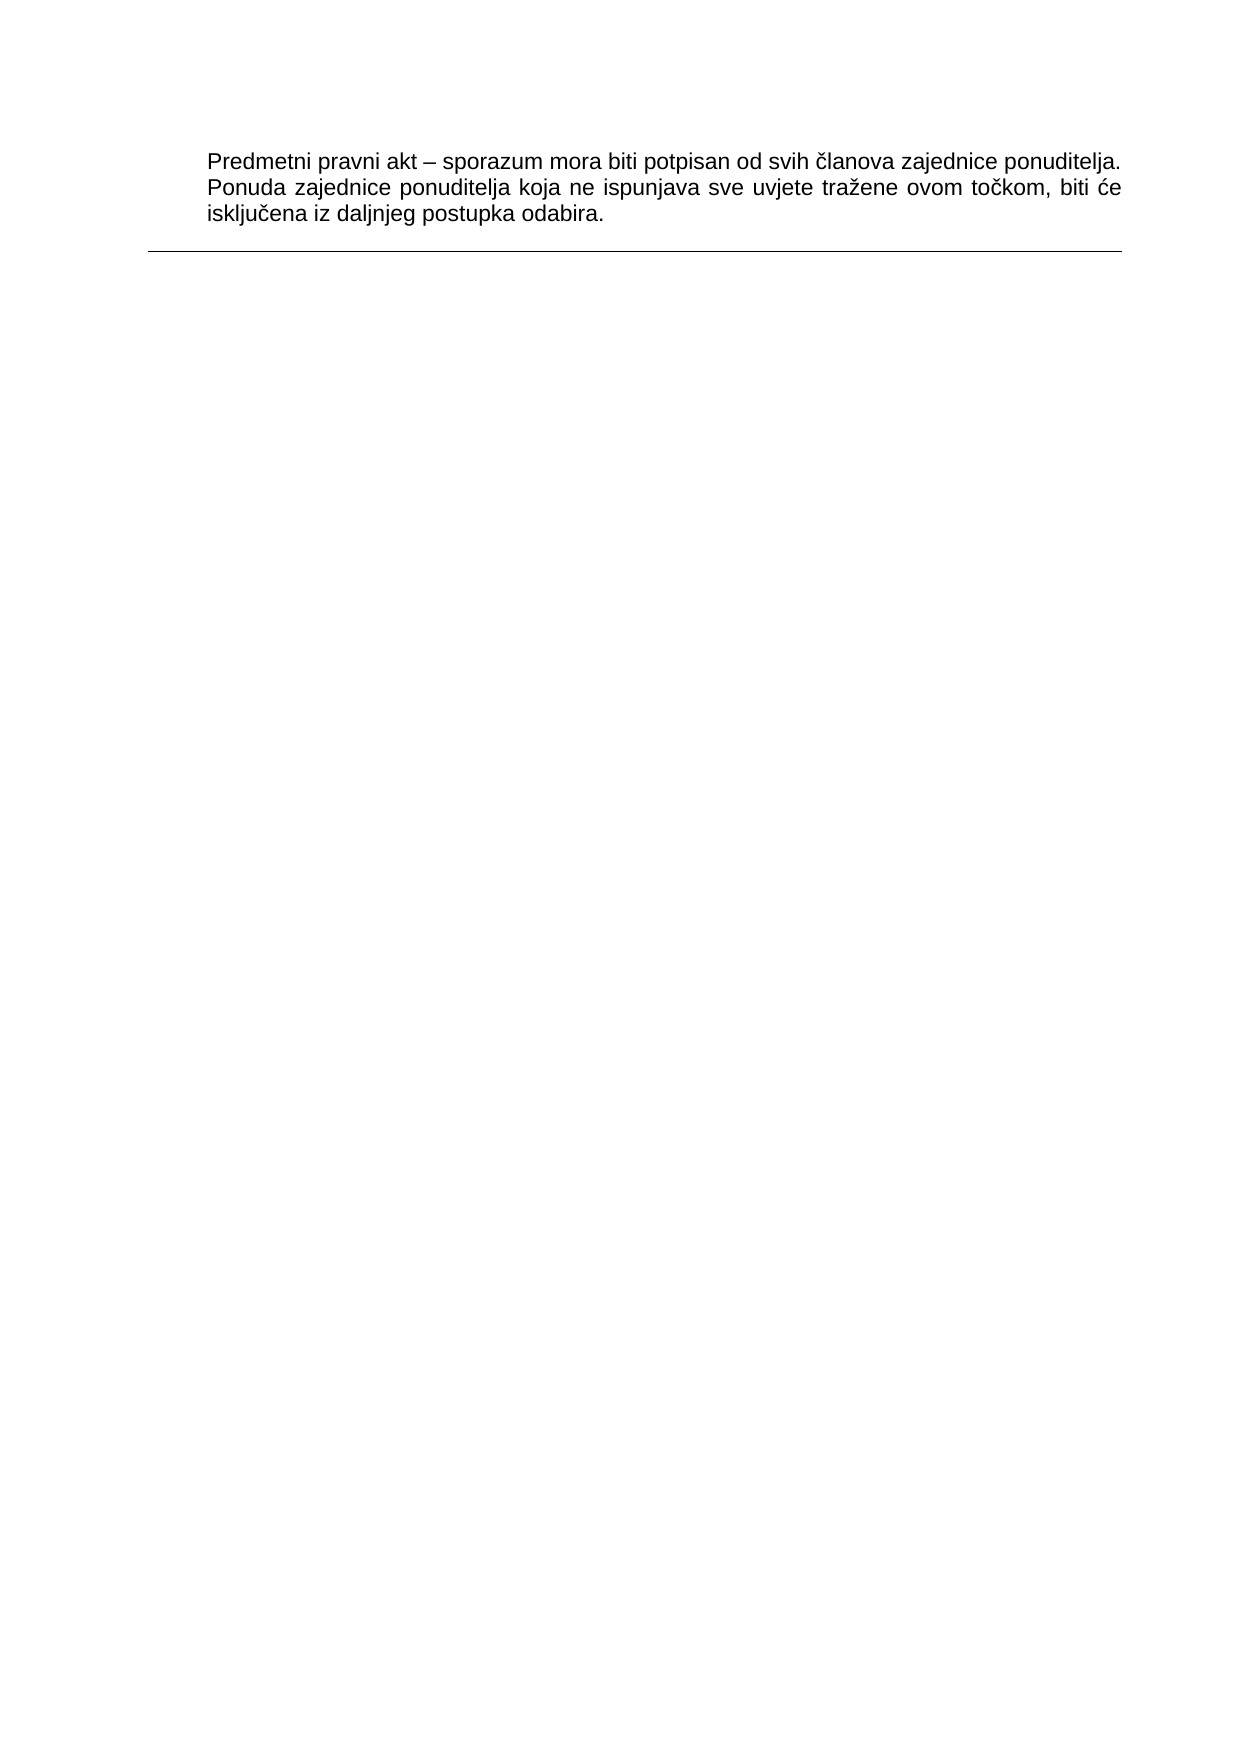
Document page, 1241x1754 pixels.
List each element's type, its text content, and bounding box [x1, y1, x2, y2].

text Ponuda zajednice ponuditelja koja ne ispunjava sve uvjete tražene ovom točkom, biti će isključena iz daljnjeg postupka odabira. [207, 174, 1122, 227]
text Predmetni pravni akt – sporazum mora biti potpisan od svih članova zajednice ponuditelja. [207, 148, 1122, 174]
